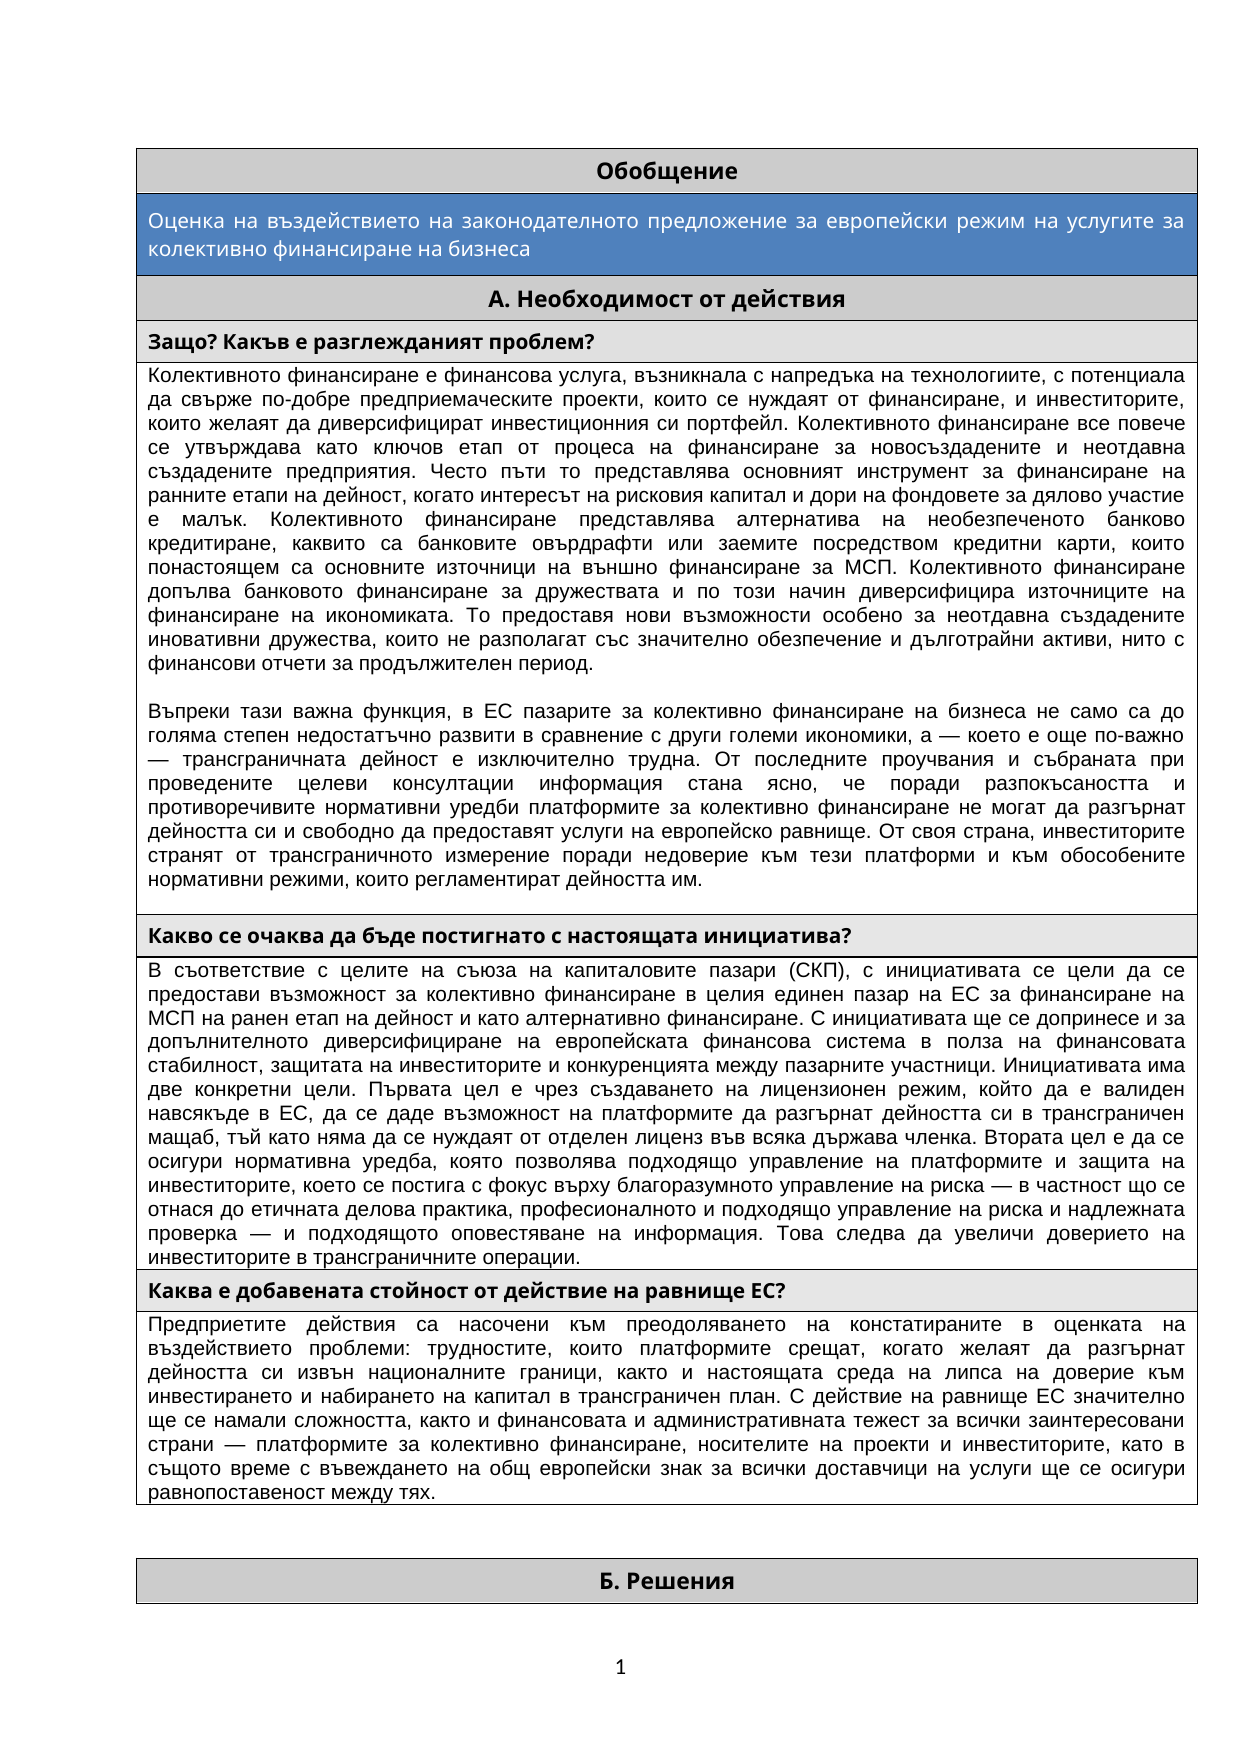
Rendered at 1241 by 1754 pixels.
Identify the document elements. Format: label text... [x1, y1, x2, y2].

table_cell Защо? Какъв е разглежданият проблем? [137, 321, 1197, 362]
table_header Обобщение [137, 149, 1197, 192]
table_cell Оценка на въздействието на законодателното предложение за европейски режим на услугите за колективно финансиране на бизнеса [137, 194, 1197, 275]
table_header Б. Решения [137, 1559, 1197, 1602]
table_cell Предприетите действия са насочени към преодоляването на констатираните в оценката на въздействието проблеми: трудностите, които платформите срещат, когато желаят да разгърнат дейността си извън националните граници, както и настоящата среда на липса на доверие към инвестирането и набирането на капитал в трансграничен план. С действие на равнище ЕС значително ще се намали сложността, както и финансовата и административната тежест за всички заинтересовани страни — платформите за колективно финансиране, носителите на проекти и инвеститорите, като в същото време с въвеждането на общ европейски знак за всички доставчици на услуги ще се осигури равнопоставеност между тях. [137, 1312, 1197, 1503]
table_cell В съответствие с целите на съюза на капиталовите пазари (СКП), с инициативата се цели да се предостави възможност за колективно финансиране в целия единен пазар на ЕС за финансиране на МСП на ранен етап на дейност и като алтернативно финансиране. С инициативата ще се допринесе и за допълнителното диверсифициране на европейската финансова система в полза на финансовата стабилност, защитата на инвеститорите и конкуренцията между пазарните участници. Инициативата има две конкретни цели. Първата цел е чрез създаването на лицензионен режим, който да е валиден навсякъде в ЕС, да се даде възможност на платформите да разгърнат дейността си в трансграничен мащаб, тъй като няма да се нуждаят от отделен лиценз във всяка държава членка. Втората цел е да се осигури нормативна уредба, която позволява подходящо управление на платформите и защита на инвеститорите, което се постига с фокус върху благоразумното управление на риска — в частност що се отнася до етичната делова практика, професионалното и подходящо управление на риска и надлежната проверка — и подходящото оповестяване на информация. Това следва да увеличи доверието на инвеститорите в трансграничните операции. [137, 958, 1197, 1269]
table_cell Какво се очаква да бъде постигнато с настоящата инициатива? [137, 915, 1197, 956]
table_cell A. Необходимост от действия [137, 276, 1197, 320]
table_cell Каква е добавената стойност от действие на равнище ЕС? [137, 1270, 1197, 1311]
table_cell Колективното финансиране е финансова услуга, възникнала с напредъка на технологиите, с потенциала да свърже по-добре предприемаческите проекти, които се нуждаят от финансиране, и инвеститорите, които желаят да диверсифицират инвестиционния си портфейл. Колективното финансиране все повече се утвърждава като ключов етап от процеса на финансиране за новосъздадените и неотдавна създадените предприятия. Често пъти то представлява основният инструмент за финансиране на ранните етапи на дейност, когато интересът на рисковия капитал и дори на фондовете за дялово участие е малък. Колективното финансиране представлява алтернатива на необезпеченото банково кредитиране, каквито са банковите овърдрафти или заемите посредством кредитни карти, които понастоящем са основните източници на външно финансиране за МСП. Колективното финансиране допълва банковото финансиране за дружествата и по този начин диверсифицира източниците на финансиране на икономиката. То предоставя нови възможности особено за неотдавна създадените иновативни дружества, които не разполагат със значително обезпечение и дълготрайни активи, нито с финансови отчети за продължителен период. Въпреки тази важна функция, в ЕС пазарите за колективно финансиране на бизнеса не само са до голяма степен недостатъчно развити в сравнение с други големи икономики, а — което е още по-важно — трансграничната дейност е изключително трудна. От последните проучвания и събраната при проведените целеви консултации информация стана ясно, че поради разпокъсаността и противоречивите нормативни уредби платформите за колективно финансиране не могат да разгърнат дейността си и свободно да предоставят услуги на европейско равнище. От своя страна, инвеститорите странят от трансграничното измерение поради недоверие към тези платформи и към обособените нормативни режими, които регламентират дейността им. [137, 363, 1197, 914]
